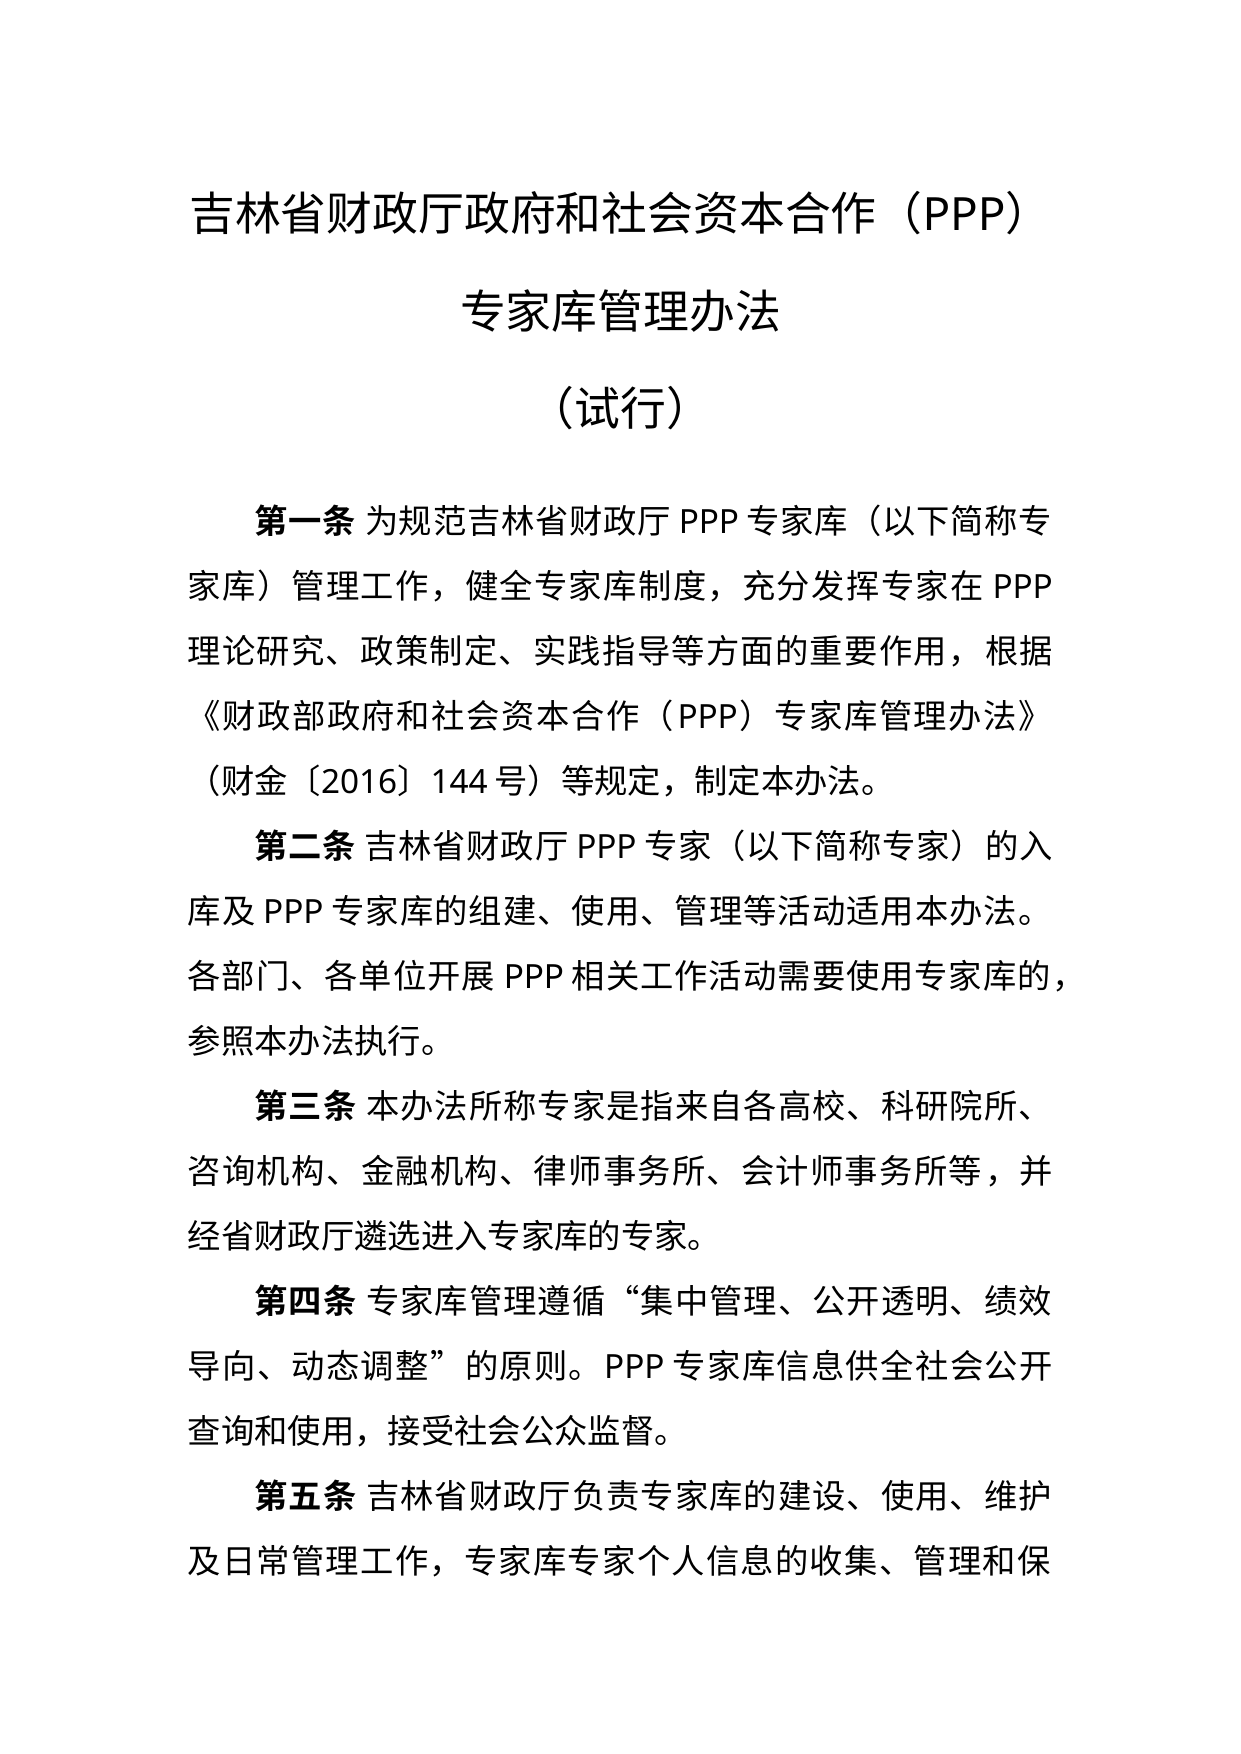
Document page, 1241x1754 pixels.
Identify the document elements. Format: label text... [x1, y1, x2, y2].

text 第一条 为规范吉林省财政厅PPP专家库（以下简称专家库）管理工作，健全专家库制度，充分发挥专家在PPP理论研究、政策制定、实践指导等方面的重要作用，根据《财政部政府和社会资本合作（PPP）专家库管理办法》（财金〔2016〕144号）等规定，制定本办法。 [187, 487, 1053, 812]
text 第二条 吉林省财政厅PPP专家（以下简称专家）的入库及PPP专家库的组建、使用、管理等活动适用本办法。各部门、各单位开展PPP相关工作活动需要使用专家库的，参照本办法执行。 [187, 812, 1053, 1072]
text （试行） [187, 357, 1053, 454]
text 第四条 专家库管理遵循“集中管理、公开透明、绩效导向、动态调整”的原则。PPP专家库信息供全社会公开查询和使用，接受社会公众监督。 [187, 1267, 1053, 1462]
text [187, 1462, 1053, 1592]
text 吉林省财政厅政府和社会资本合作（PPP）专家库管理办法 [187, 162, 1053, 357]
text 第三条 本办法所称专家是指来自各高校、科研院所、咨询机构、金融机构、律师事务所、会计师事务所等，并经省财政厅遴选进入专家库的专家。 [187, 1072, 1053, 1267]
